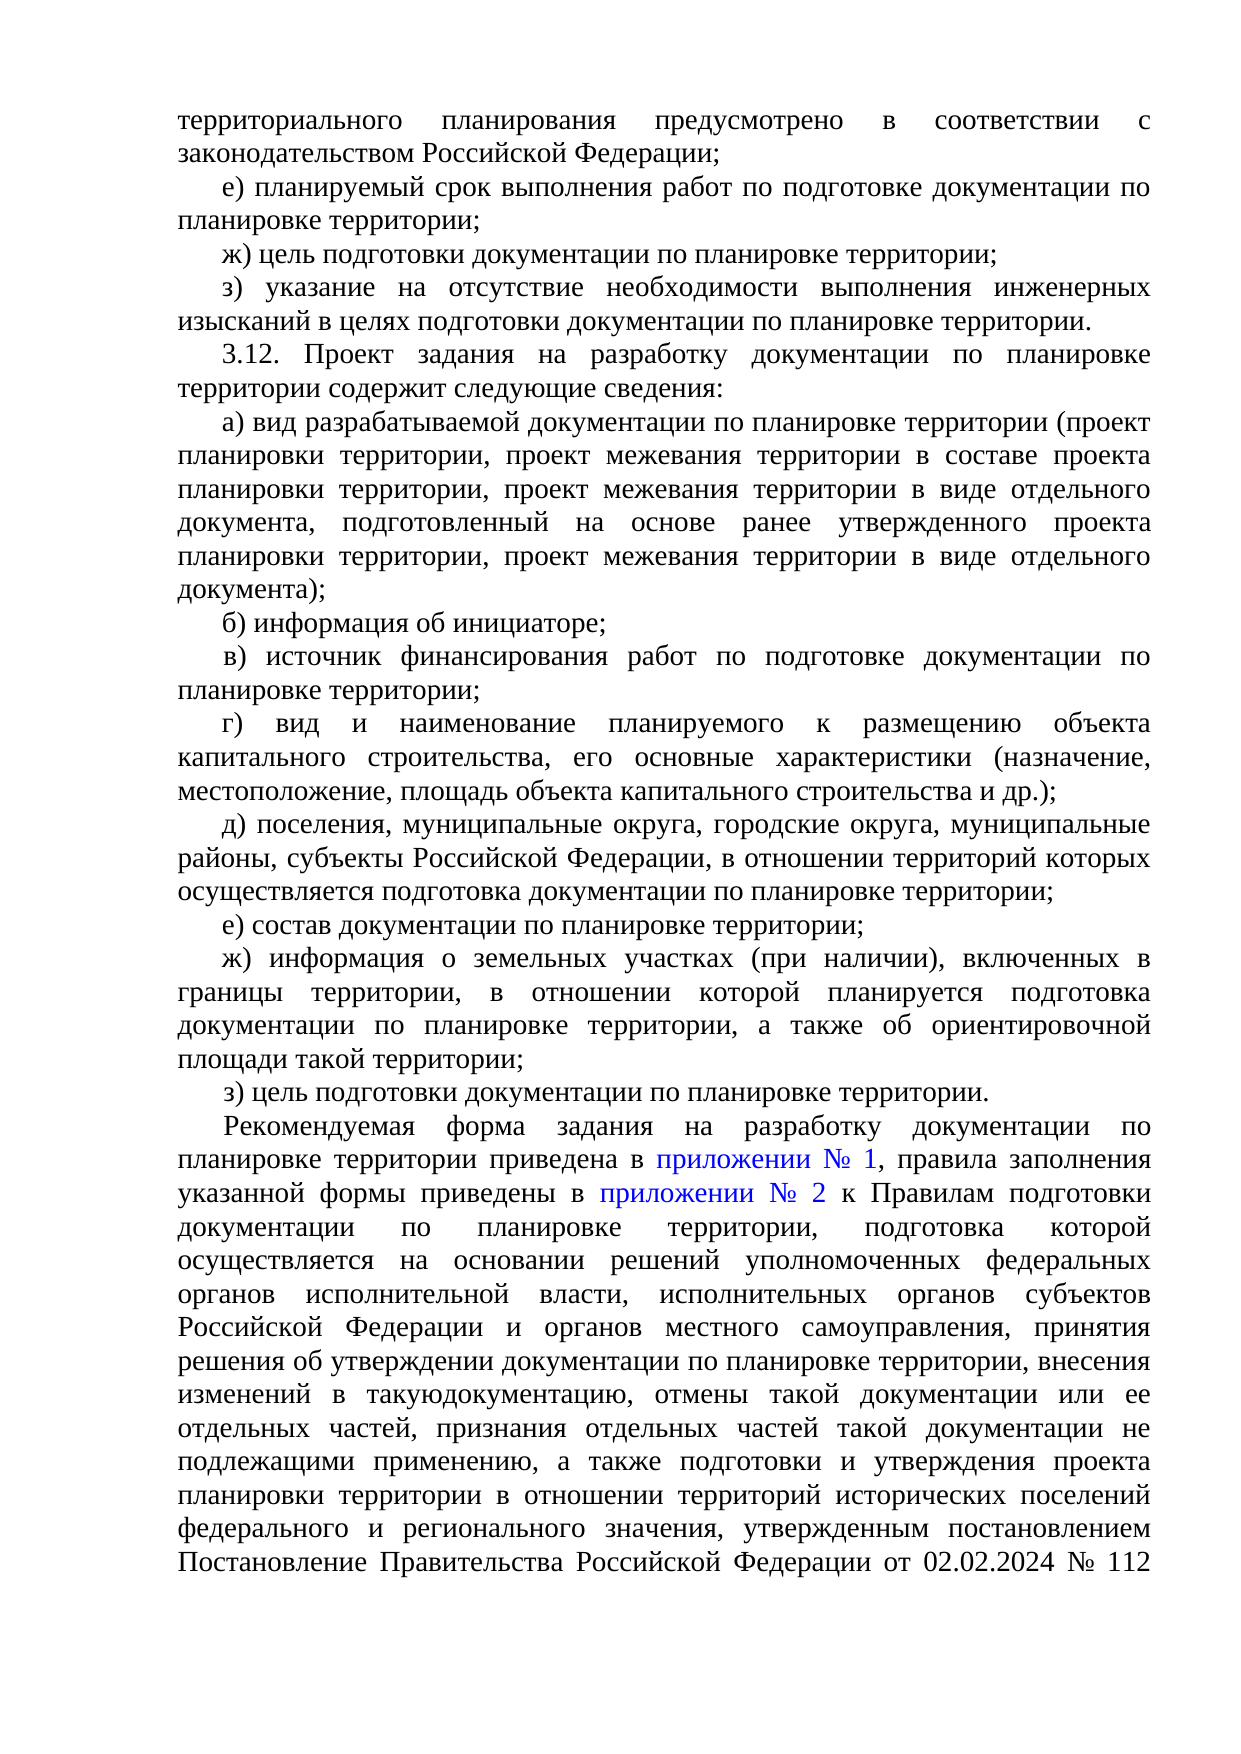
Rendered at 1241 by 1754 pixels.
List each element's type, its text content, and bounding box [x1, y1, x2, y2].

text б) информация об инициаторе; [177, 605, 1152, 638]
text е) состав документации по планировке территории; [177, 907, 1152, 940]
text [177, 1108, 1152, 1578]
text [177, 102, 1152, 169]
text д) поселения, муниципальные округа, городские округа, муниципальные районы, субъекты Российской Федерации, в отношении территорий которых осуществляется подготовка документации по планировке территории; [177, 806, 1152, 907]
text з) цель подготовки документации по планировке территории. [177, 1074, 1152, 1108]
text ж) цель подготовки документации по планировке территории; [177, 236, 1152, 269]
text з) указание на отсутствие необходимости выполнения инженерных изысканий в целях подготовки документации по планировке территории. [177, 269, 1152, 337]
text ж) информация о земельных участках (при наличии), включенных в границы территории, в отношении которой планируется подготовка документации по планировке территории, а также об ориентировочной площади такой территории; [177, 940, 1152, 1074]
text в) источник финансирования работ по подготовке документации по планировке территории; [177, 638, 1152, 706]
text е) планируемый срок выполнения работ по подготовке документации по планировке территории; [177, 169, 1152, 236]
text 3.12. Проект задания на разработку документации по планировке территории содержит следующие сведения: [177, 337, 1152, 404]
text г) вид и наименование планируемого к размещению объекта капитального строительства, его основные характеристики (назначение, местоположение, площадь объекта капитального строительства и др.); [177, 706, 1152, 806]
